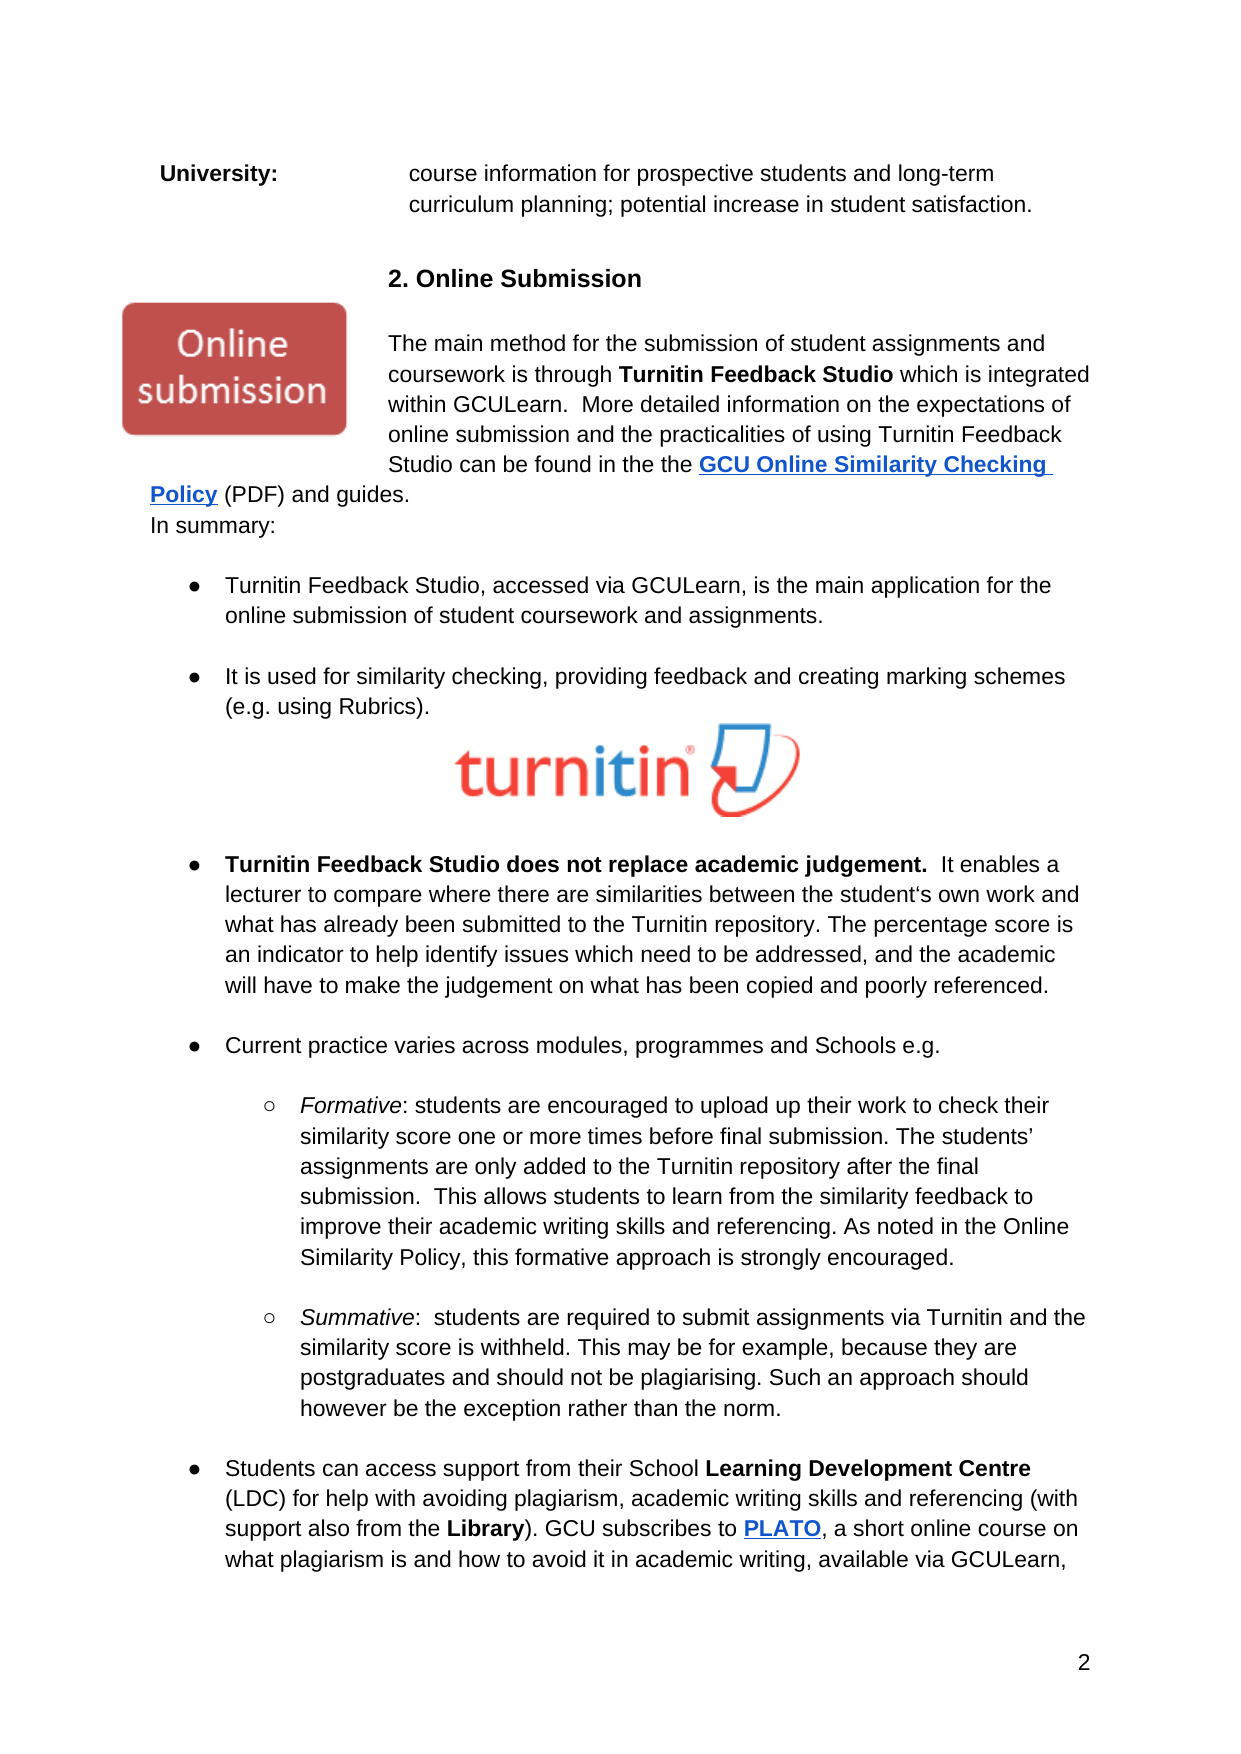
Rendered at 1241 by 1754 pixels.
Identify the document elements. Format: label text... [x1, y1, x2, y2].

list It is used for similarity checking, providing feedback and creating marking schemes (e.g. using Rubrics). [187, 663, 1090, 719]
list Students can access support from their School Learning Development Centre (LDC) for help with avoiding plagiarism, academic writing skills and referencing (with support also from the Library). GCU subscribes to PLATO, a short online course on what plagiarism is and how to avoid it in academic writing, available via GCULearn, [187, 1455, 1090, 1572]
list Formative: students are encouraged to upload up their work to check their similarity score one or more times before final submission. The students’ assignments are only added to the Turnitin repository after the final submission. This allows students to learn from the similarity feedback to improve their academic writing skills and referencing. As noted in the Online Similarity Policy, this formative approach is strongly encouraged. [262, 1092, 1090, 1270]
list Turnitin Feedback Studio, accessed via GCULearn, is the main application for the online submission of student coursework and assignments. [187, 572, 1090, 628]
list Summative: students are required to submit assignments via Turnitin and the similarity score is withheld. This may be for example, because they are postgraduates and should not be plagiarising. Such an approach should however be the exception rather than the norm. [262, 1304, 1090, 1421]
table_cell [398, 150, 1089, 231]
text In summary: [150, 512, 1090, 538]
text 2. Online Submission [150, 264, 1090, 293]
list Current practice varies across modules, programmes and Schools e.g. [187, 1032, 1090, 1058]
picture [115, 294, 351, 441]
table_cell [149, 150, 398, 231]
picture [438, 723, 803, 817]
list Turnitin Feedback Studio does not replace academic judgement. It enables a lecturer to compare where there are similarities between the student‘s own work and what has already been submitted to the Turnitin repository. The percentage score is an indicator to help identify issues which need to be addressed, and the academic will have to make the judgement on what has been copied and poorly referenced. [187, 851, 1090, 998]
text The main method for the submission of student assignments and coursework is through Turnitin Feedback Studio which is integrated within GCULearn. More detailed information on the expectations of online submission and the practicalities of using Turnitin Feedback Studio can be found in the the GCU Online Similarity Checking Policy (PDF) and guides. [150, 330, 1090, 508]
